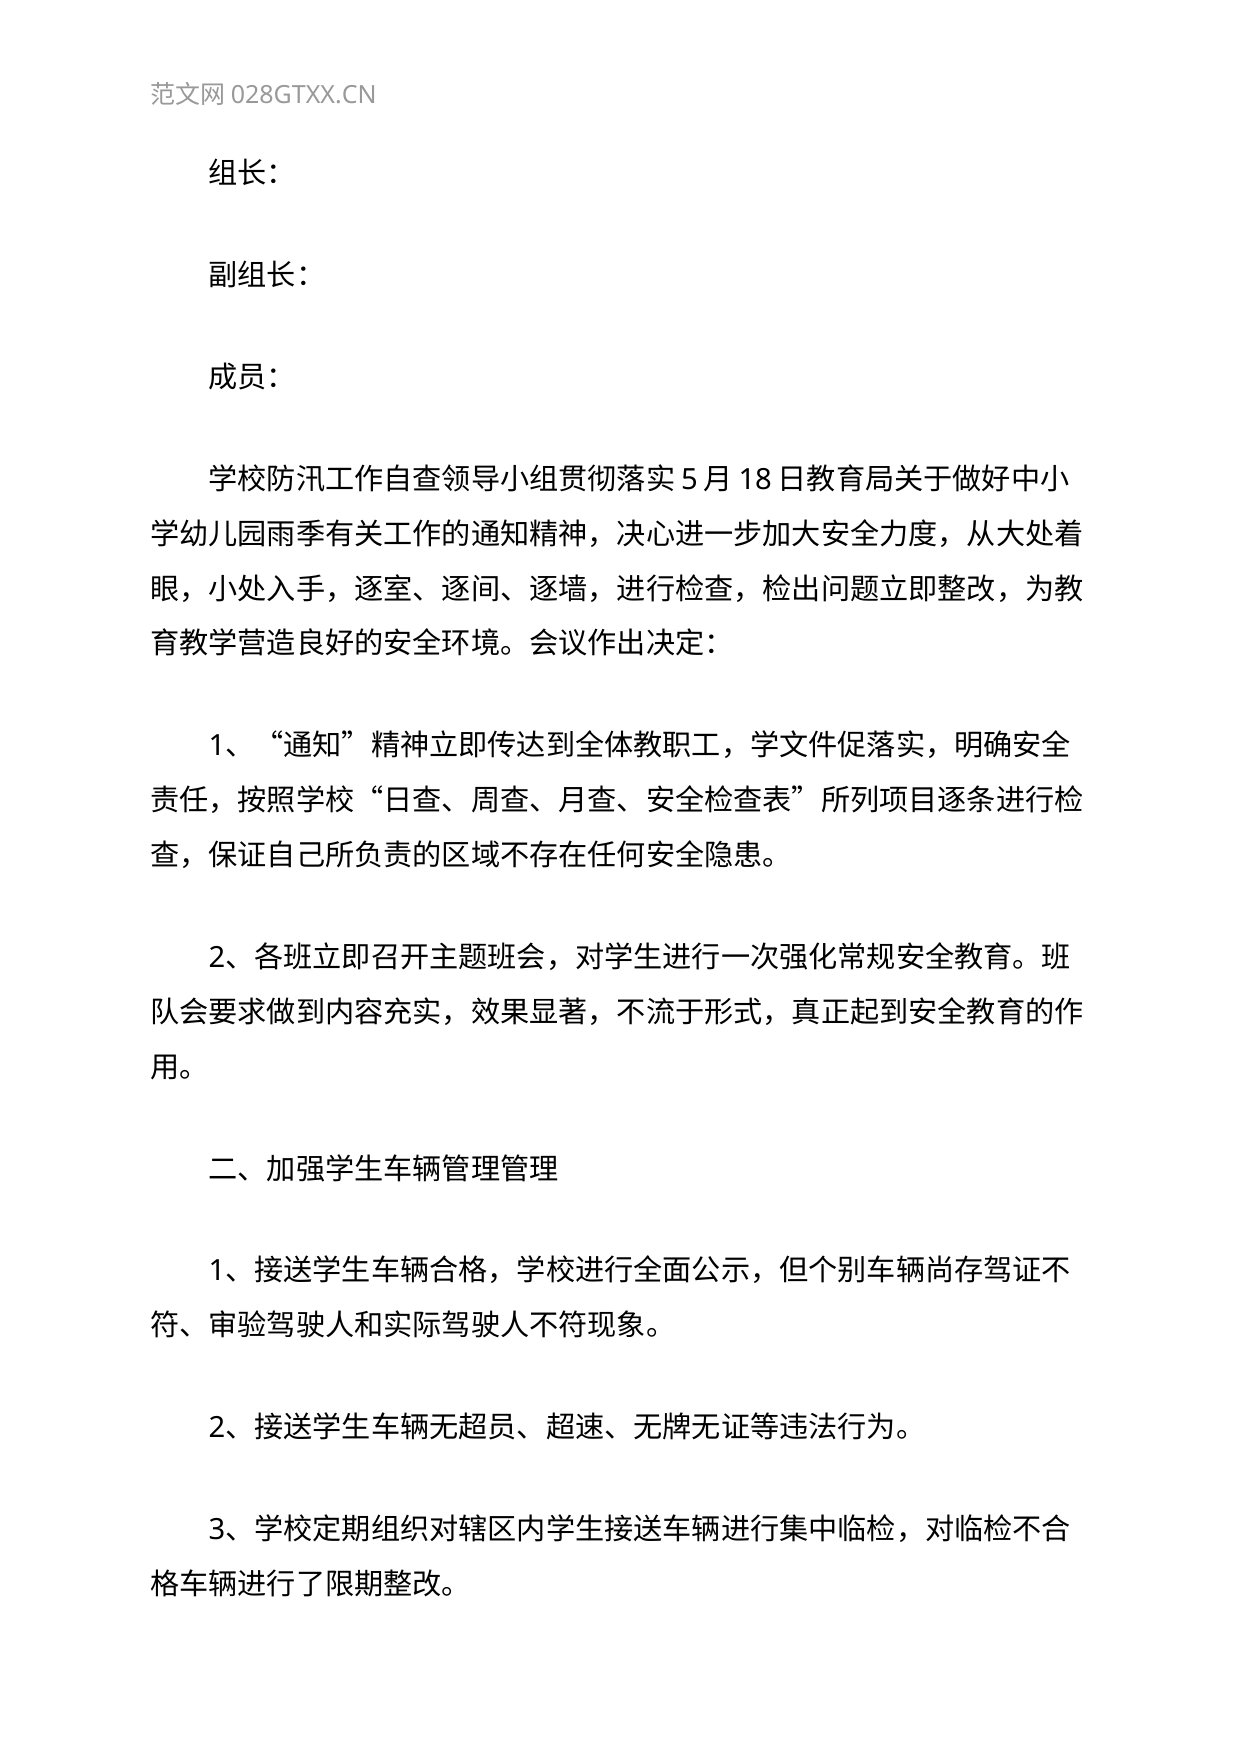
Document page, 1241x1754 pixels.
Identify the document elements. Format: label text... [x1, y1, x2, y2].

text 成员： [150, 353, 1090, 396]
text 学校防汛工作自查领导小组贯彻落实5月18日教育局关于做好中小学幼儿园雨季有关工作的通知精神，决心进一步加大安全力度，从大处着眼，小处入手，逐室、逐间、逐墙，进行检查，检出问题立即整改，为教育教学营造良好的安全环境。会议作出决定： [150, 455, 1090, 662]
text 3、学校定期组织对辖区内学生接送车辆进行集中临检，对临检不合格车辆进行了限期整改。 [150, 1506, 1090, 1603]
text 副组长： [150, 252, 1090, 294]
text 二、加强学生车辆管理管理 [150, 1145, 1090, 1187]
text 2、各班立即召开主题班会，对学生进行一次强化常规安全教育。班队会要求做到内容充实，效果显著，不流于形式，真正起到安全教育的作用。 [150, 933, 1090, 1086]
text 1、接送学生车辆合格，学校进行全面公示，但个别车辆尚存驾证不符、审验驾驶人和实际驾驶人不符现象。 [150, 1247, 1090, 1344]
text 2、接送学生车辆无超员、超速、无牌无证等违法行为。 [150, 1404, 1090, 1446]
text 1、“通知”精神立即传达到全体教职工，学文件促落实，明确安全责任，按照学校“日查、周查、月查、安全检查表”所列项目逐条进行检查，保证自己所负责的区域不存在任何安全隐患。 [150, 722, 1090, 874]
text 组长： [150, 150, 1090, 192]
